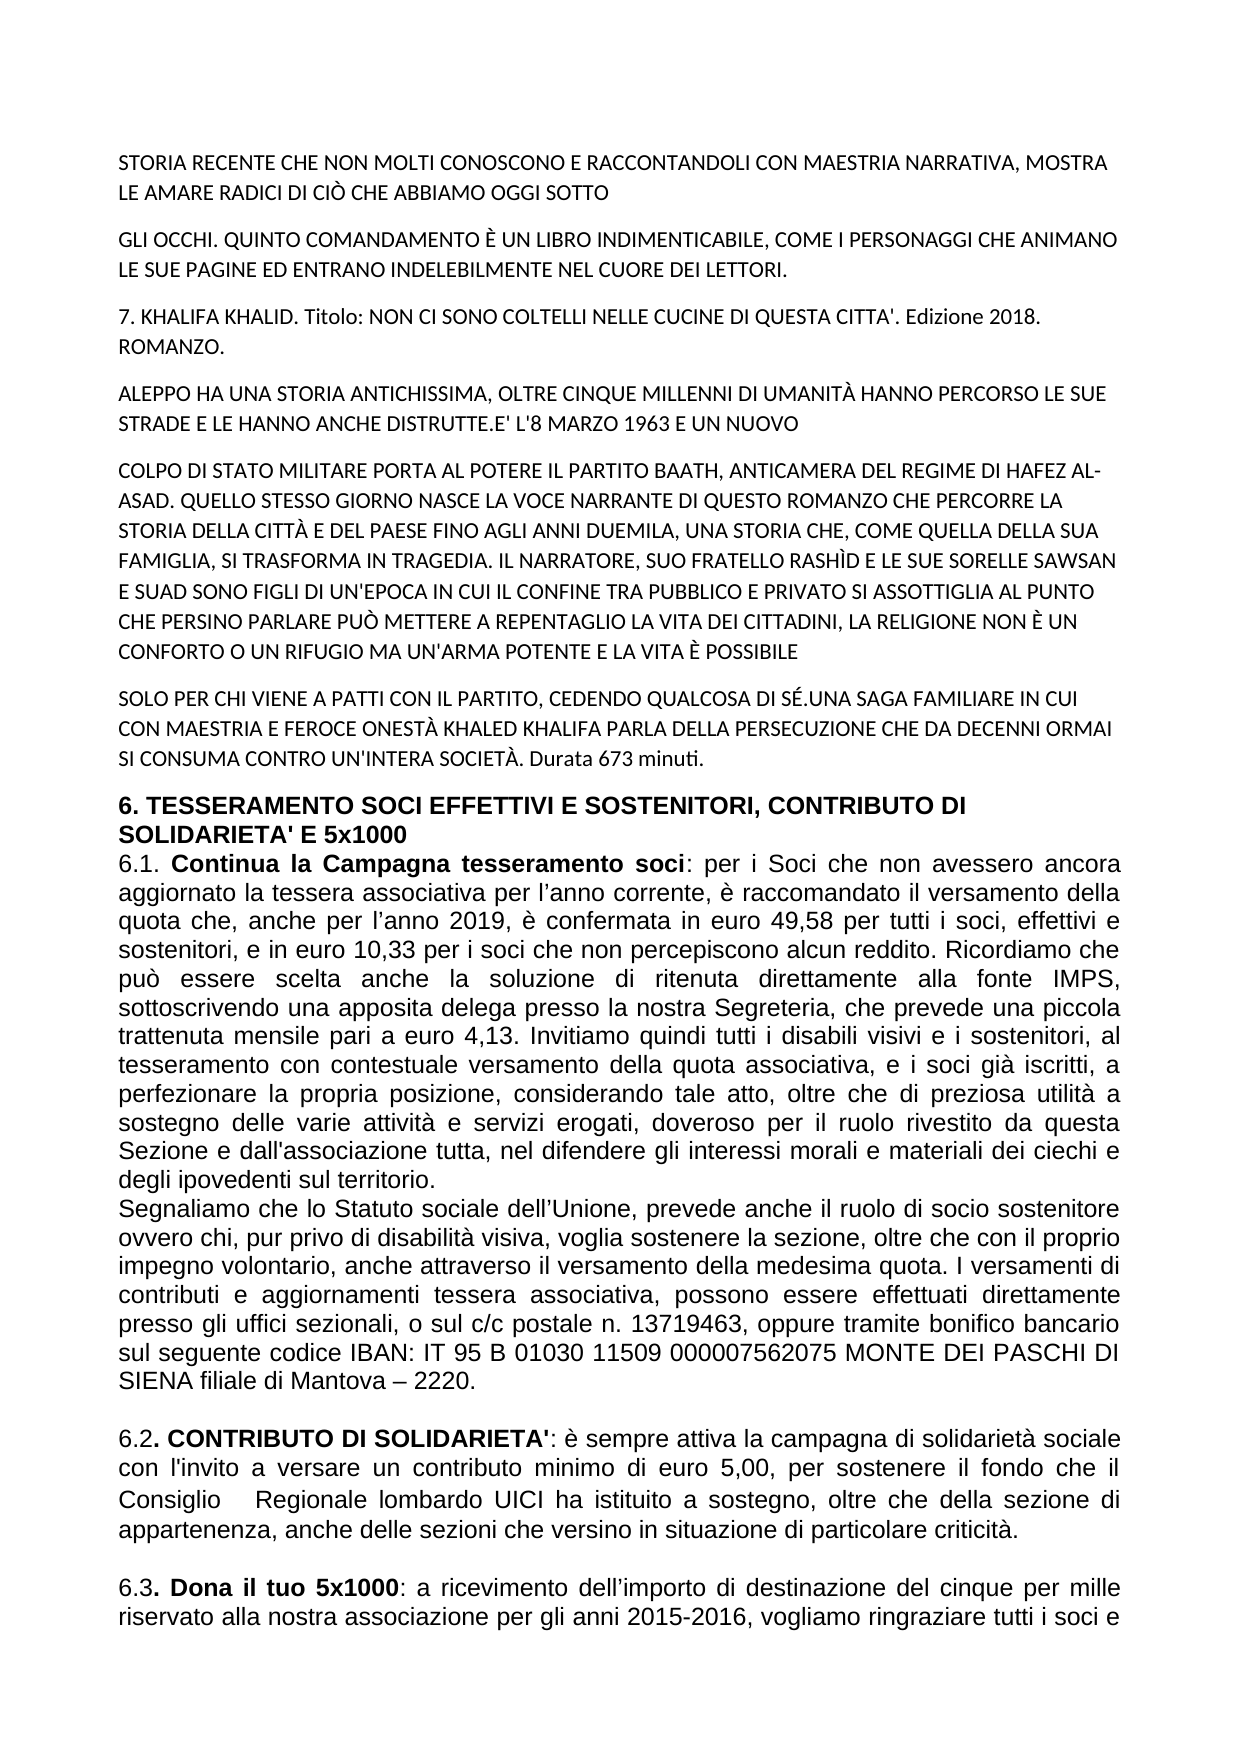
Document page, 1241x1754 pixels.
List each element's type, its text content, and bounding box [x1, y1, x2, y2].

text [118, 148, 1122, 206]
text GLI OCCHI. QUINTO COMANDAMENTO È UN LIBRO INDIMENTICABILE, COME I PERSONAGGI CHE ANIMANO LE SUE PAGINE ED ENTRANO INDELEBILMENTE NEL CUORE DEI LETTORI. [118, 225, 1122, 283]
text SOLO PER CHI VIENE A PATTI CON IL PARTITO, CEDENDO QUALCOSA DI SÉ.UNA SAGA FAMILIARE IN CUI CON MAESTRIA E FEROCE ONESTÀ KHALED KHALIFA PARLA DELLA PERSECUZIONE CHE DA DECENNI ORMAI SI CONSUMA CONTRO UN'INTERA SOCIETÀ. Durata 673 minuti. [118, 684, 1122, 772]
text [118, 1573, 1122, 1630]
text 6. TESSERAMENTO SOCI EFFETTIVI E SOSTENITORI, CONTRIBUTO DI SOLIDARIETA' E 5x1000 [118, 791, 1122, 849]
text COLPO DI STATO MILITARE PORTA AL POTERE IL PARTITO BAATH, ANTICAMERA DEL REGIME DI HAFEZ AL-ASAD. QUELLO STESSO GIORNO NASCE LA VOCE NARRANTE DI QUESTO ROMANZO CHE PERCORRE LA STORIA DELLA CITTÀ E DEL PAESE FINO AGLI ANNI DUEMILA, UNA STORIA CHE, COME QUELLA DELLA SUA FAMIGLIA, SI TRASFORMA IN TRAGEDIA. IL NARRATORE, SUO FRATELLO RASHÌD E LE SUE SORELLE SAWSAN E SUAD SONO FIGLI DI UN'EPOCA IN CUI IL CONFINE TRA PUBBLICO E PRIVATO SI ASSOTTIGLIA AL PUNTO CHE PERSINO PARLARE PUÒ METTERE A REPENTAGLIO LA VITA DEI CITTADINI, LA RELIGIONE NON È UN CONFORTO O UN RIFUGIO MA UN'ARMA POTENTE E LA VITA È POSSIBILE [118, 456, 1122, 665]
text Segnaliamo che lo Statuto sociale dell’Unione, prevede anche il ruolo di socio sostenitore ovvero chi, pur privo di disabilità visiva, voglia sostenere la sezione, oltre che con il proprio impegno volontario, anche attraverso il versamento della medesima quota. I versamenti di contributi e aggiornamenti tessera associativa, possono essere effettuati direttamente presso gli uffici sezionali, o sul c/c postale n. 13719463, oppure tramite bonifico bancario sul seguente codice IBAN: IT 95 B 01030 11509 000007562075 MONTE DEI PASCHI DI SIENA filiale di Mantova – 2220. [118, 1194, 1122, 1395]
text 7. KHALIFA KHALID. Titolo: NON CI SONO COLTELLI NELLE CUCINE DI QUESTA CITTA'. Edizione 2018. ROMANZO. [118, 302, 1122, 360]
text 6.2. CONTRIBUTO DI SOLIDARIETA': è sempre attiva la campagna di solidarietà sociale con l'invito a versare un contributo minimo di euro 5,00, per sostenere il fondo che il Consiglio Regionale lombardo UICI ha istituito a sostegno, oltre che della sezione di appartenenza, anche delle sezioni che versino in situazione di particolare criticità. [118, 1424, 1122, 1544]
text 6.1. Continua la Campagna tesseramento soci: per i Soci che non avessero ancora aggiornato la tessera associativa per l’anno corrente, è raccomandato il versamento della quota che, anche per l’anno 2019, è confermata in euro 49,58 per tutti i soci, effettivi e sostenitori, e in euro 10,33 per i soci che non percepiscono alcun reddito. Ricordiamo che può essere scelta anche la soluzione di ritenuta direttamente alla fonte IMPS, sottoscrivendo una apposita delega presso la nostra Segreteria, che prevede una piccola trattenuta mensile pari a euro 4,13. Invitiamo quindi tutti i disabili visivi e i sostenitori, al tesseramento con contestuale versamento della quota associativa, e i soci già iscritti, a perfezionare la propria posizione, considerando tale atto, oltre che di preziosa utilità a sostegno delle varie attività e servizi erogati, doveroso per il ruolo rivestito da questa Sezione e dall'associazione tutta, nel difendere gli interessi morali e materiali dei ciechi e degli ipovedenti sul territorio. [118, 849, 1122, 1194]
text ALEPPO HA UNA STORIA ANTICHISSIMA, OLTRE CINQUE MILLENNI DI UMANITÀ HANNO PERCORSO LE SUE STRADE E LE HANNO ANCHE DISTRUTTE.E' L'8 MARZO 1963 E UN NUOVO [118, 379, 1122, 437]
